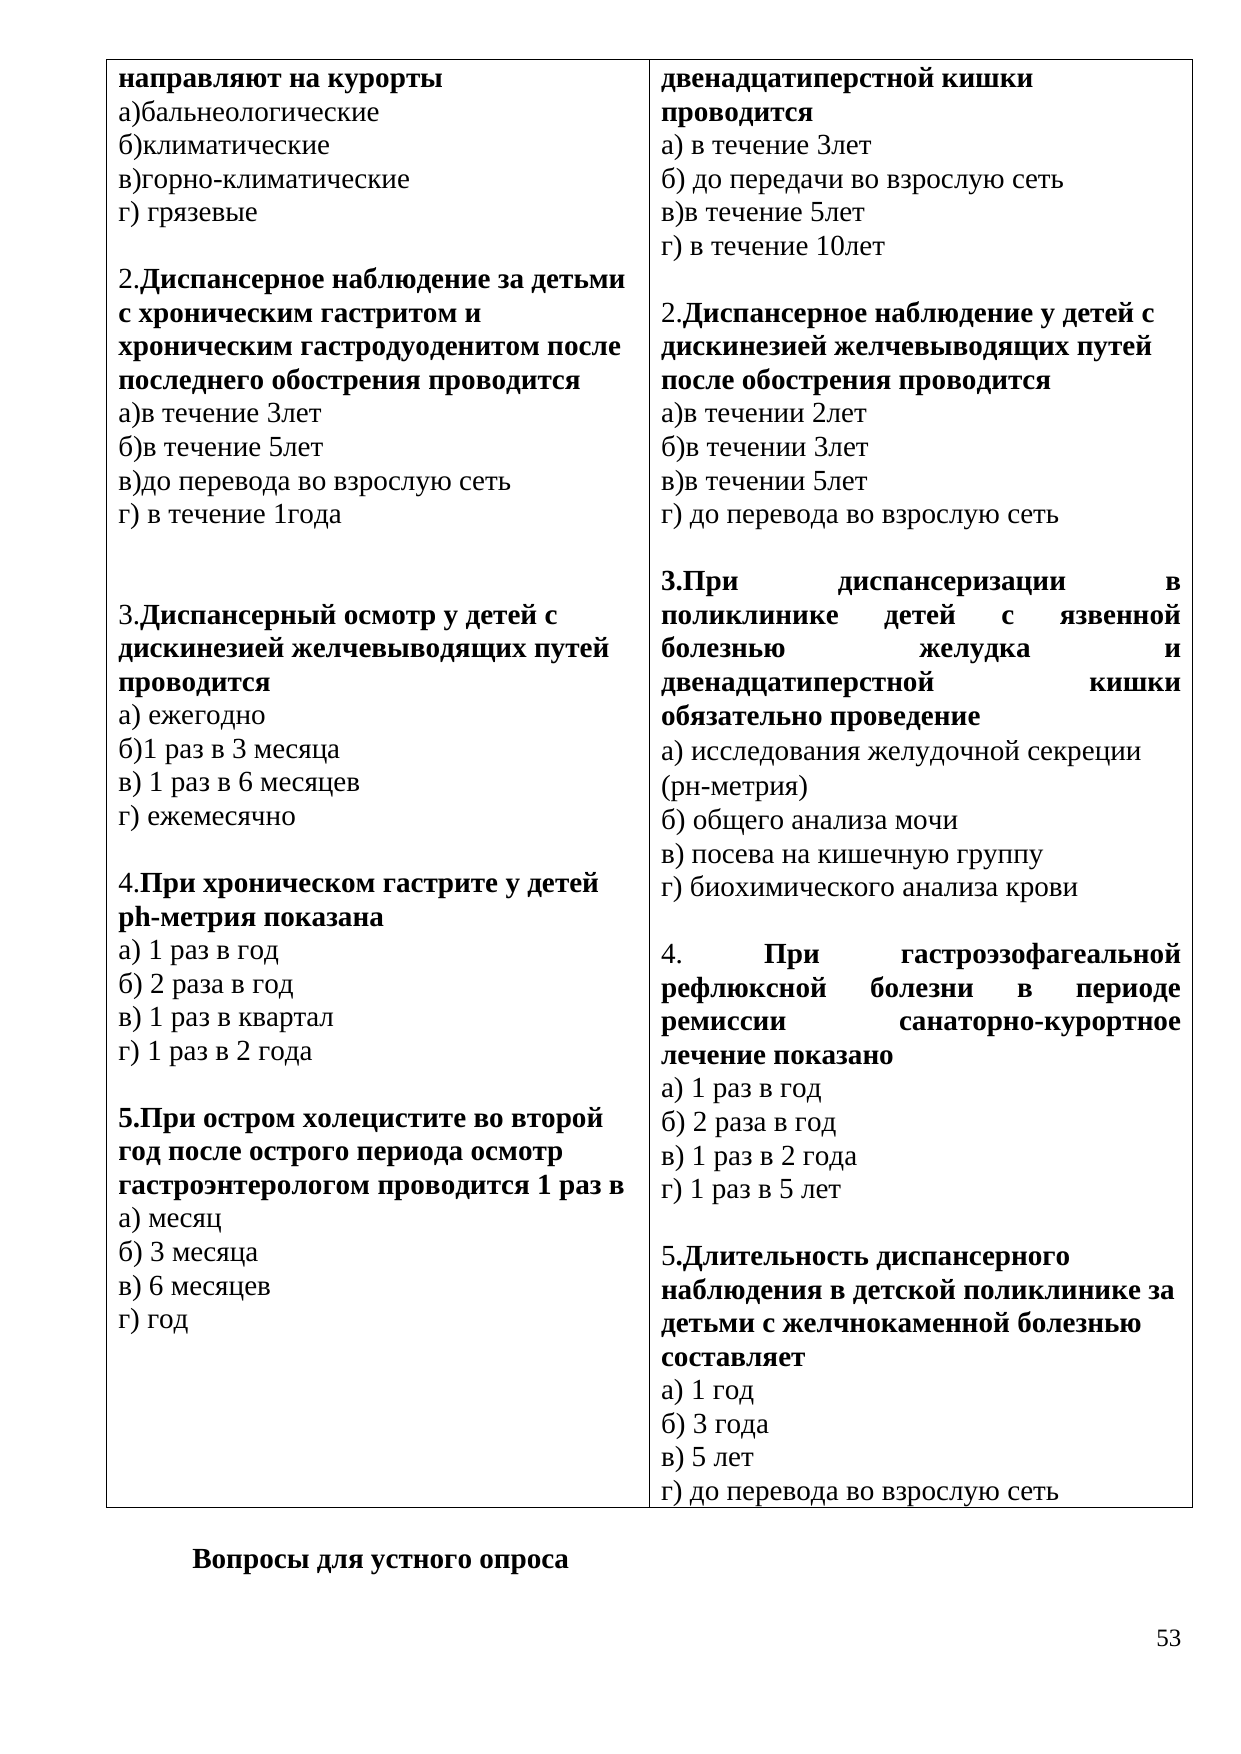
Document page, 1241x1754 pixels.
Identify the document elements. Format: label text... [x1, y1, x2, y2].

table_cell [650, 60, 1192, 1507]
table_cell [107, 60, 649, 1507]
text Вопросы для устного опроса [118, 1541, 1181, 1575]
